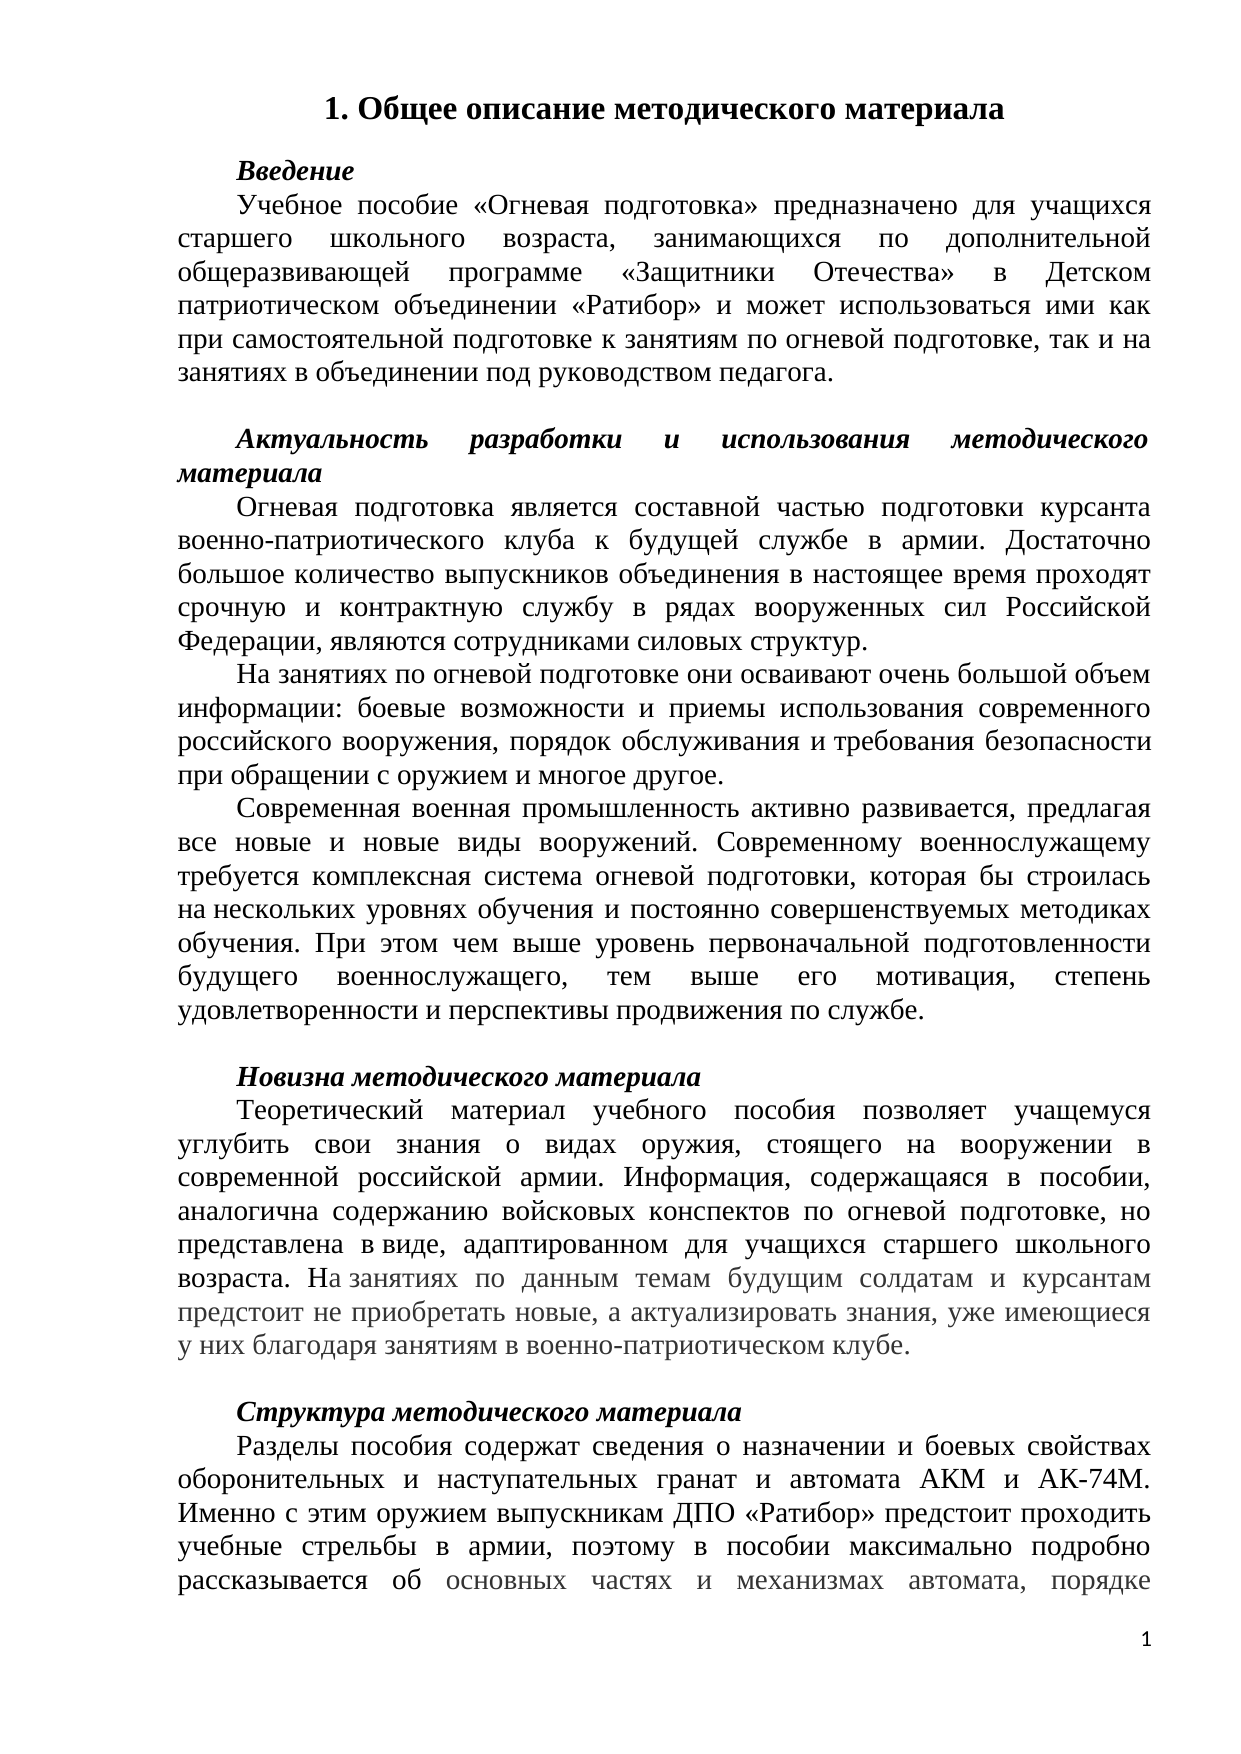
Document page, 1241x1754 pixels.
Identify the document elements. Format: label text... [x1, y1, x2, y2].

text Новизна методического материала [177, 1059, 1152, 1092]
text Структура методического материала [177, 1394, 1152, 1428]
text Введение [177, 153, 1152, 187]
text Огневая подготовка является составной частью подготовки курсанта военно-патриотического клуба к будущей службе в армии. Достаточно большое количество выпускников объединения в настоящее время проходят срочную и контрактную службу в рядах вооруженных сил Российской Федерации, являются сотрудниками силовых структур. [177, 489, 1152, 656]
text На занятиях по огневой подготовке они осваивают очень большой объем информации: боевые возможности и приемы использования современного российского вооружения, порядок обслуживания и требования безопасности при обращении с оружием и многое другое. [177, 656, 1152, 791]
text Современная военная промышленность активно развивается, предлагая все новые и новые виды вооружений. Современному военнослужащему требуется комплексная система огневой подготовки, которая бы строилась на нескольких уровнях обучения и постоянно совершенствуемых методиках обучения. При этом чем выше уровень первоначальной подготовленности будущего военнослужащего, тем выше его мотивация, степень удовлетворенности и перспективы продвижения по службе. [177, 791, 1152, 1025]
text Теоретический материал учебного пособия позволяет учащемуся углубить свои знания о видах оружия, стоящего на вооружении в современной российской армии. Информация, содержащаяся в пособии, аналогична содержанию войсковых конспектов по огневой подготовке, но представлена в виде, адаптированном для учащихся старшего школьного возраста. На занятиях по данным темам будущим солдатам и курсантам предстоит не приобретать новые, а актуализировать знания, уже имеющиеся у них благодаря занятиям в военно-патриотическом клубе. [177, 1092, 1152, 1361]
text Учебное пособие «Огневая подготовка» предназначено для учащихся старшего школьного возраста, занимающихся по дополнительной общеразвивающей программе «Защитники Отечества» в Детском патриотическом объединении «Ратибор» и может использоваться ими как при самостоятельной подготовке к занятиям по огневой подготовке, так и на занятиях в объединении под руководством педагога. [177, 187, 1152, 388]
text Актуальность разработки и использования методического материала [177, 422, 1152, 489]
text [177, 1428, 1152, 1596]
text 1. Общее описание методического материала [177, 89, 1152, 127]
